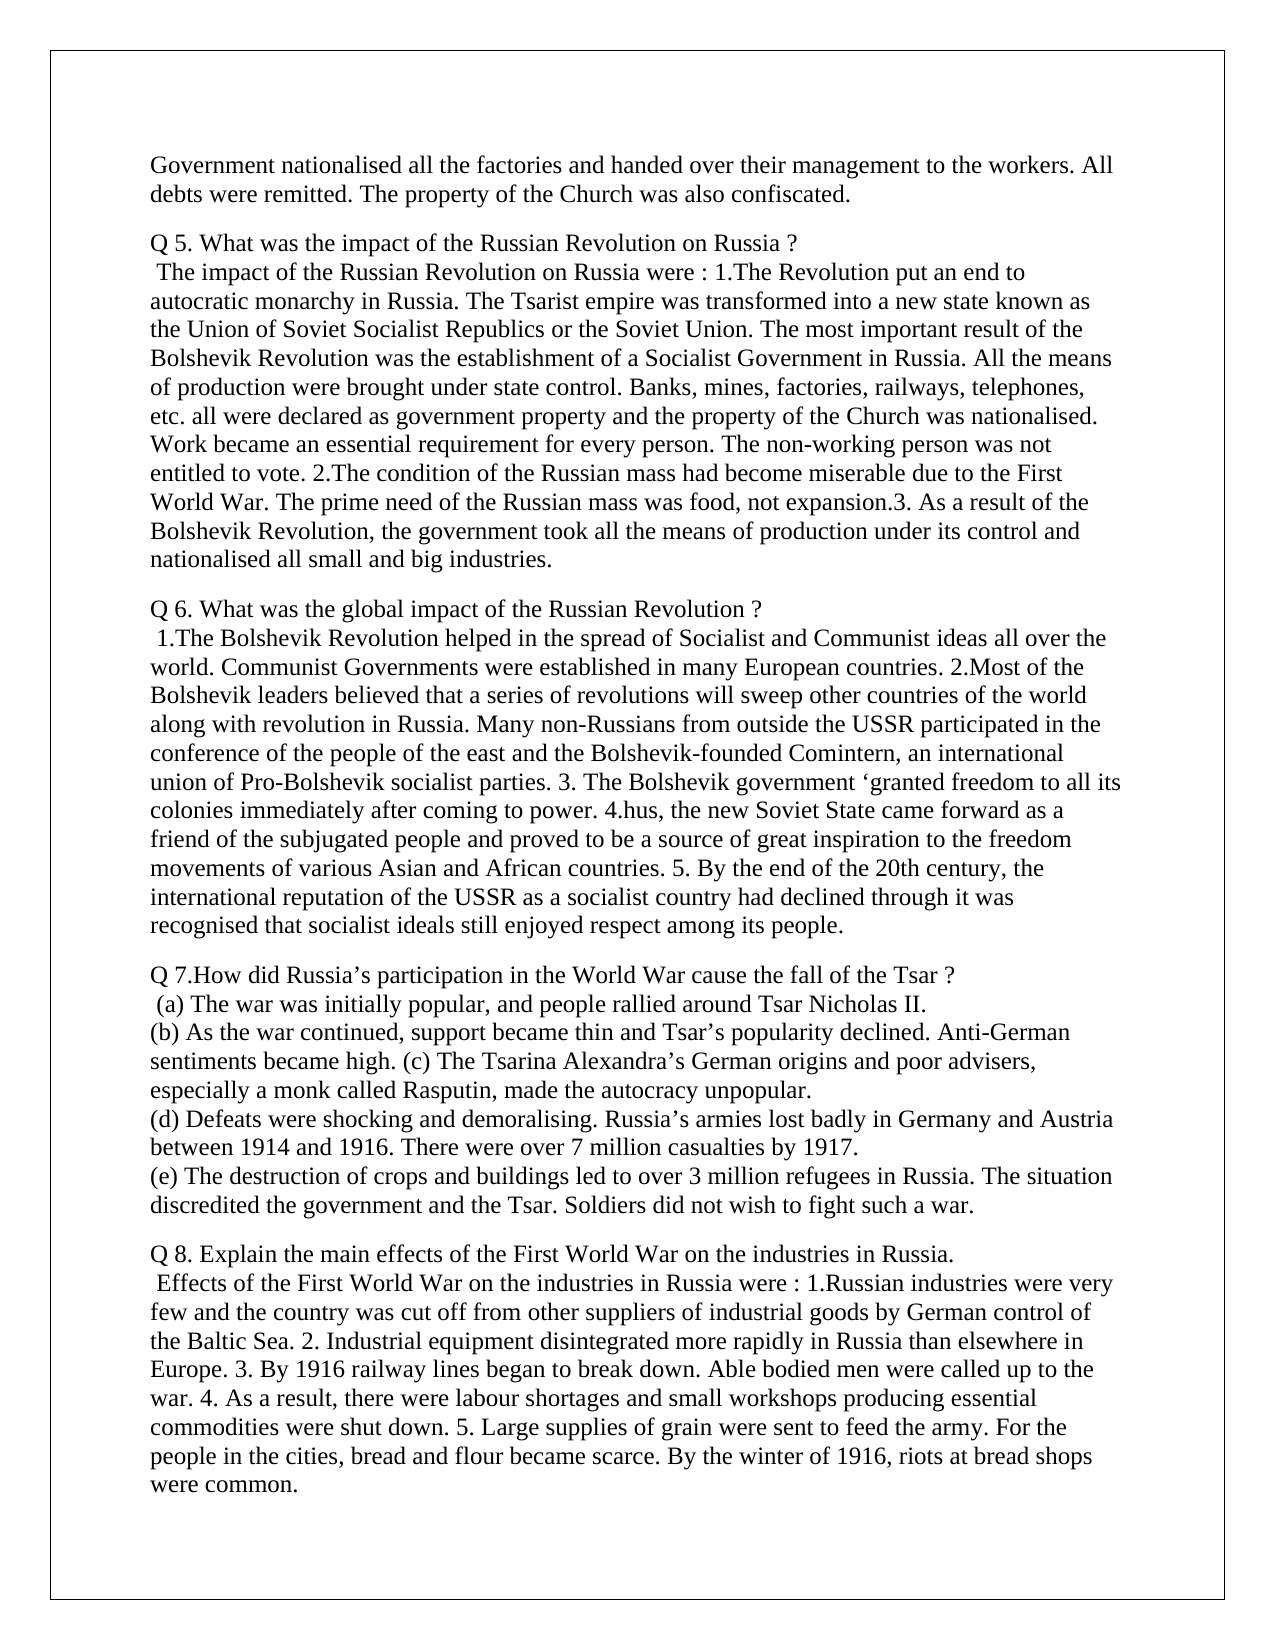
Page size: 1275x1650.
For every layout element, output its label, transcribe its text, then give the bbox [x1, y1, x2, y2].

text Q 7.How did Russia’s participation in the World War cause the fall of the Tsar ? (a) The war was initially popular, and people rallied around Tsar Nicholas II. (b) As the war continued, support became thin and Tsar’s popularity declined. Anti-German sentiments became high. (c) The Tsarina Alexandra’s German origins and poor advisers, especially a monk called Rasputin, made the autocracy unpopular. (d) Defeats were shocking and demoralising. Russia’s armies lost badly in Germany and Austria between 1914 and 1916. There were over 7 million casualties by 1917. (e) The destruction of crops and buildings led to over 3 million refugees in Russia. The situation discredited the government and the Tsar. Soldiers did not wish to fight such a war. [150, 960, 1125, 1219]
text Q 8. Explain the main effects of the First World War on the industries in Russia. Effects of the First World War on the industries in Russia were : 1.Russian industries were very few and the country was cut off from other suppliers of industrial goods by German control of the Baltic Sea. 2. Industrial equipment disintegrated more rapidly in Russia than elsewhere in Europe. 3. By 1916 railway lines began to break down. Able bodied men were called up to the war. 4. As a result, there were labour shortages and small workshops producing essential commodities were shut down. 5. Large supplies of grain were sent to feed the army. For the people in the cities, bread and flour became scarce. By the winter of 1916, riots at bread shops were common. [150, 1239, 1125, 1498]
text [150, 150, 1125, 207]
text Q 6. What was the global impact of the Russian Revolution ? 1.The Bolshevik Revolution helped in the spread of Socialist and Communist ideas all over the world. Communist Governments were established in many European countries. 2.Most of the Bolshevik leaders believed that a series of revolutions will sweep other countries of the world along with revolution in Russia. Many non-Russians from outside the USSR participated in the conference of the people of the east and the Bolshevik-founded Comintern, an international union of Pro-Bolshevik socialist parties. 3. The Bolshevik government ‘granted freedom to all its colonies immediately after coming to power. 4.hus, the new Soviet State came forward as a friend of the subjugated people and proved to be a source of great inspiration to the freedom movements of various Asian and African countries. 5. By the end of the 20th century, the international reputation of the USSR as a socialist country had declined through it was recognised that socialist ideals still enjoyed respect among its people. [150, 594, 1125, 939]
text Q 5. What was the impact of the Russian Revolution on Russia ? The impact of the Russian Revolution on Russia were : 1.The Revolution put an end to autocratic monarchy in Russia. The Tsarist empire was transformed into a new state known as the Union of Soviet Socialist Republics or the Soviet Union. The most important result of the Bolshevik Revolution was the establishment of a Socialist Government in Russia. All the means of production were brought under state control. Banks, mines, factories, railways, telephones, etc. all were declared as government property and the property of the Church was nationalised. Work became an essential requirement for every person. The non-working person was not entitled to vote. 2.The condition of the Russian mass had become miserable due to the First World War. The prime need of the Russian mass was food, not expansion.3. As a result of the Bolshevik Revolution, the government took all the means of production under its control and nationalised all small and big industries. [150, 228, 1125, 573]
